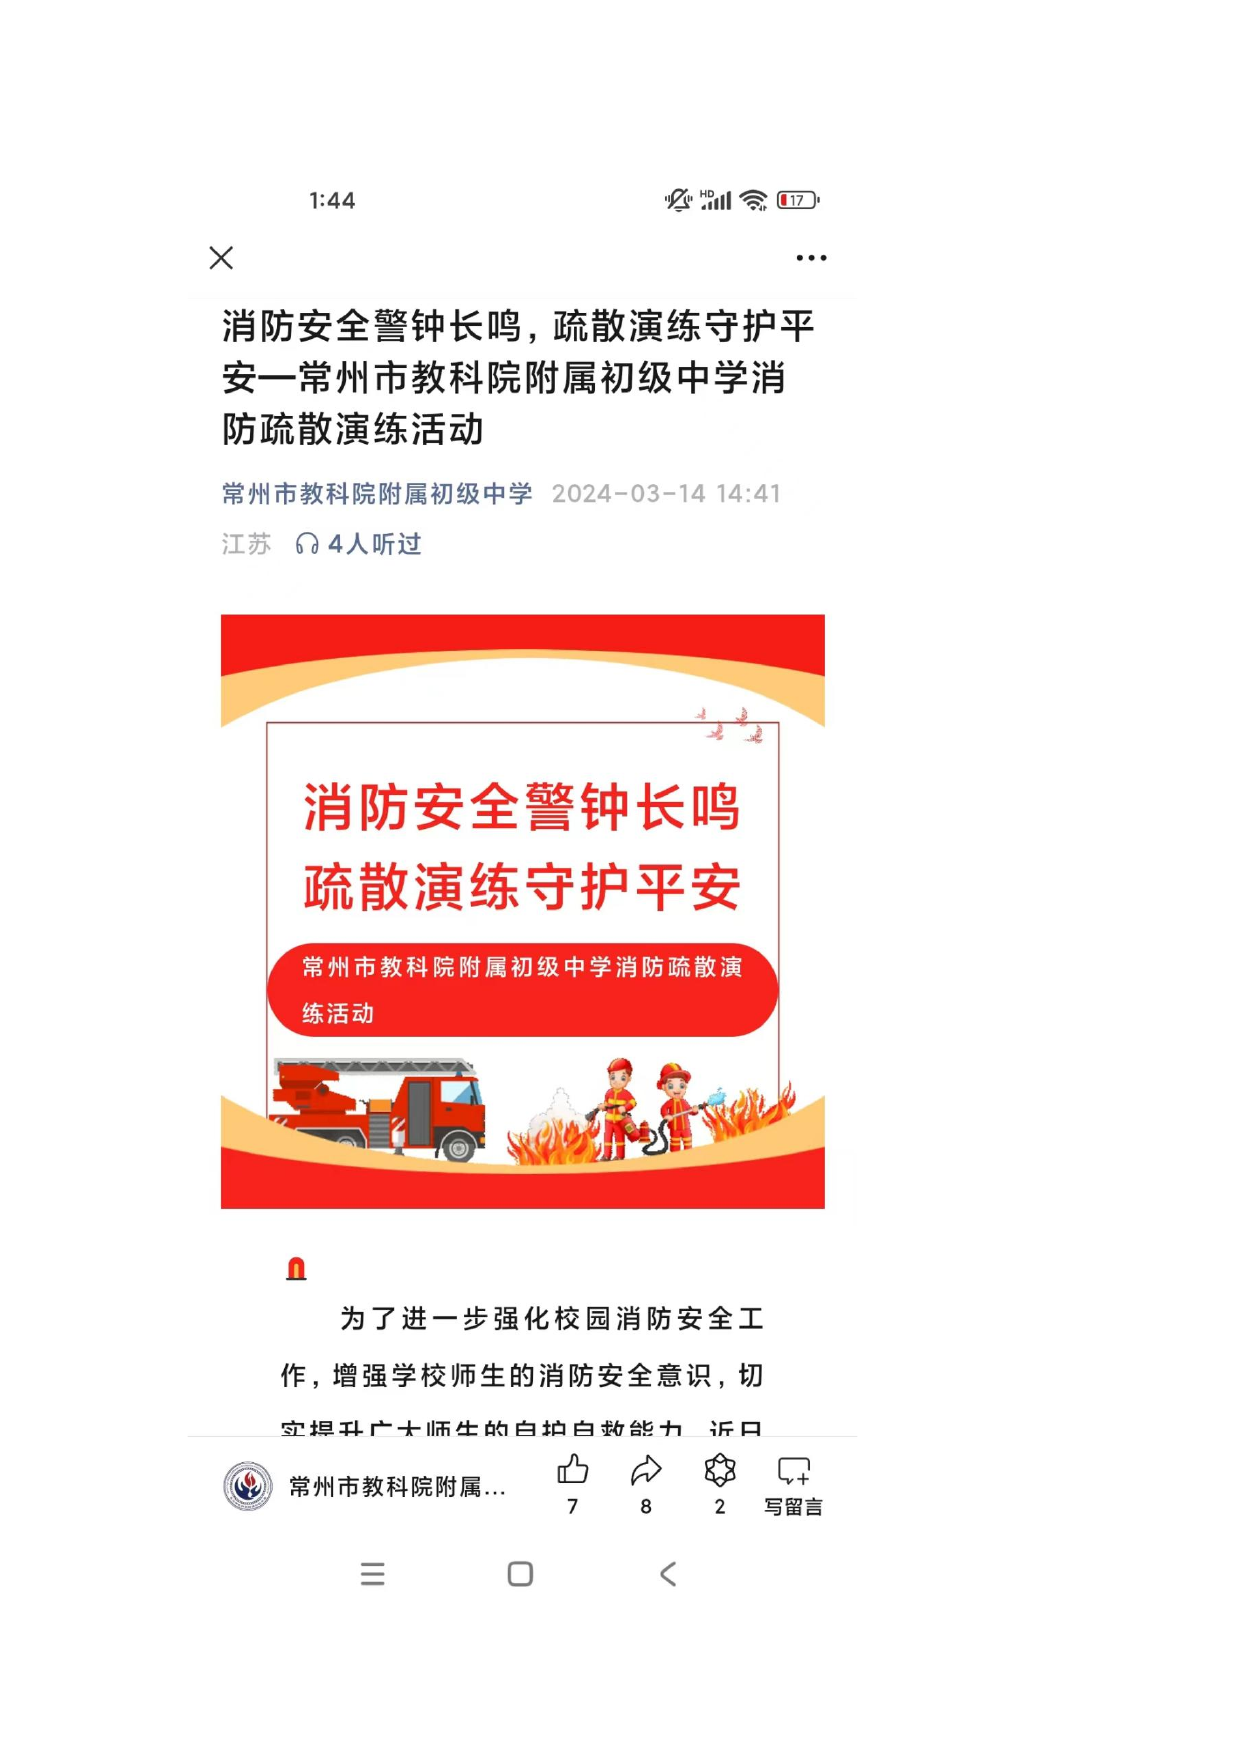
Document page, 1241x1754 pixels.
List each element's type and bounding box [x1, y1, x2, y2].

picture [187, 162, 858, 1592]
